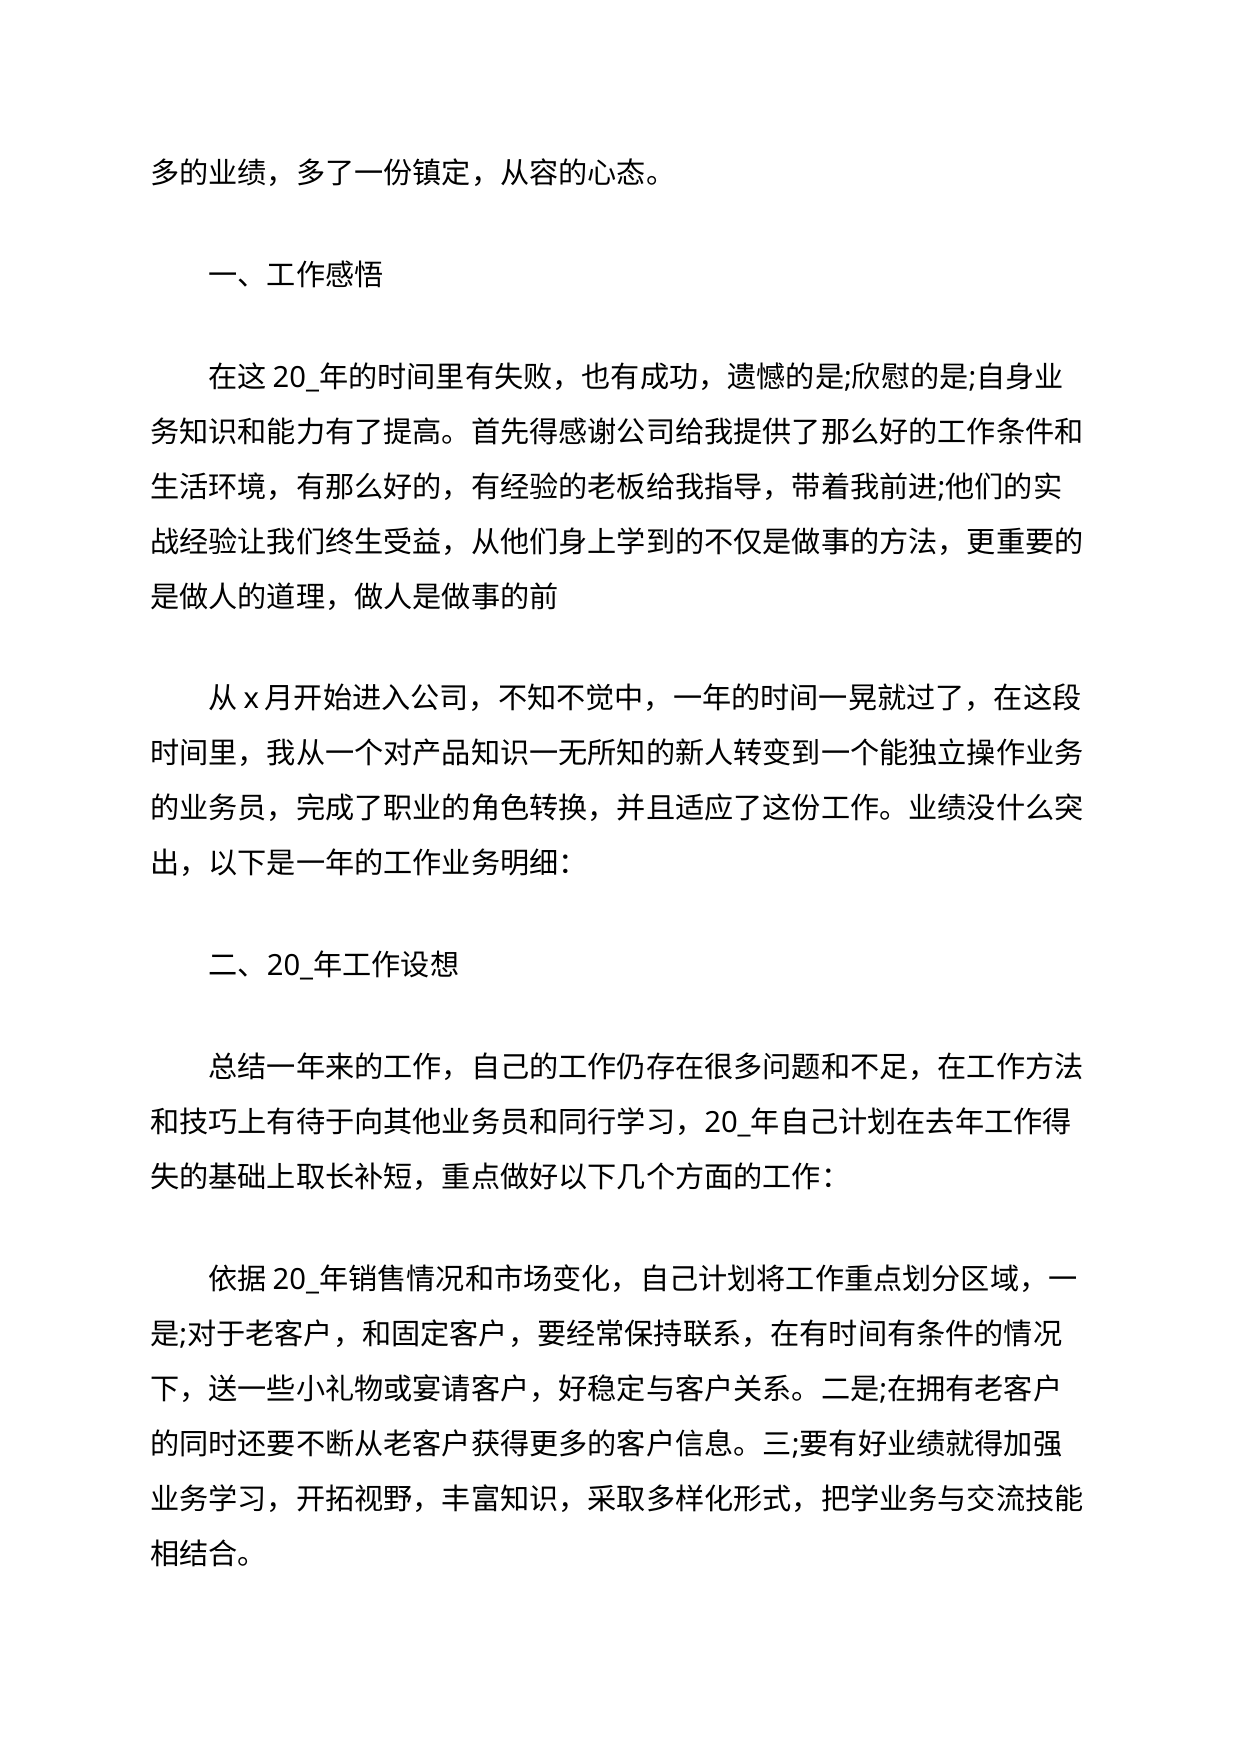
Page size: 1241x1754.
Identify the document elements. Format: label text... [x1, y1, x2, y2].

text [150, 150, 1090, 192]
text 依据20_年销售情况和市场变化，自己计划将工作重点划分区域，一是;对于老客户，和固定客户，要经常保持联系，在有时间有条件的情况下，送一些小礼物或宴请客户，好稳定与客户关系。二是;在拥有老客户的同时还要不断从老客户获得更多的客户信息。三;要有好业绩就得加强业务学习，开拓视野，丰富知识，采取多样化形式，把学业务与交流技能相结合。 [150, 1255, 1090, 1572]
text 从x月开始进入公司，不知不觉中，一年的时间一晃就过了，在这段时间里，我从一个对产品知识一无所知的新人转变到一个能独立操作业务的业务员，完成了职业的角色转换，并且适应了这份工作。业绩没什么突出，以下是一年的工作业务明细： [150, 675, 1090, 882]
text 二、20_年工作设想 [150, 942, 1090, 984]
text 一、工作感悟 [150, 252, 1090, 294]
text 总结一年来的工作，自己的工作仍存在很多问题和不足，在工作方法和技巧上有待于向其他业务员和同行学习，20_年自己计划在去年工作得失的基础上取长补短，重点做好以下几个方面的工作： [150, 1044, 1090, 1196]
text 在这20_年的时间里有失败，也有成功，遗憾的是;欣慰的是;自身业务知识和能力有了提高。首先得感谢公司给我提供了那么好的工作条件和生活环境，有那么好的，有经验的老板给我指导，带着我前进;他们的实战经验让我们终生受益，从他们身上学到的不仅是做事的方法，更重要的是做人的道理，做人是做事的前 [150, 353, 1090, 616]
